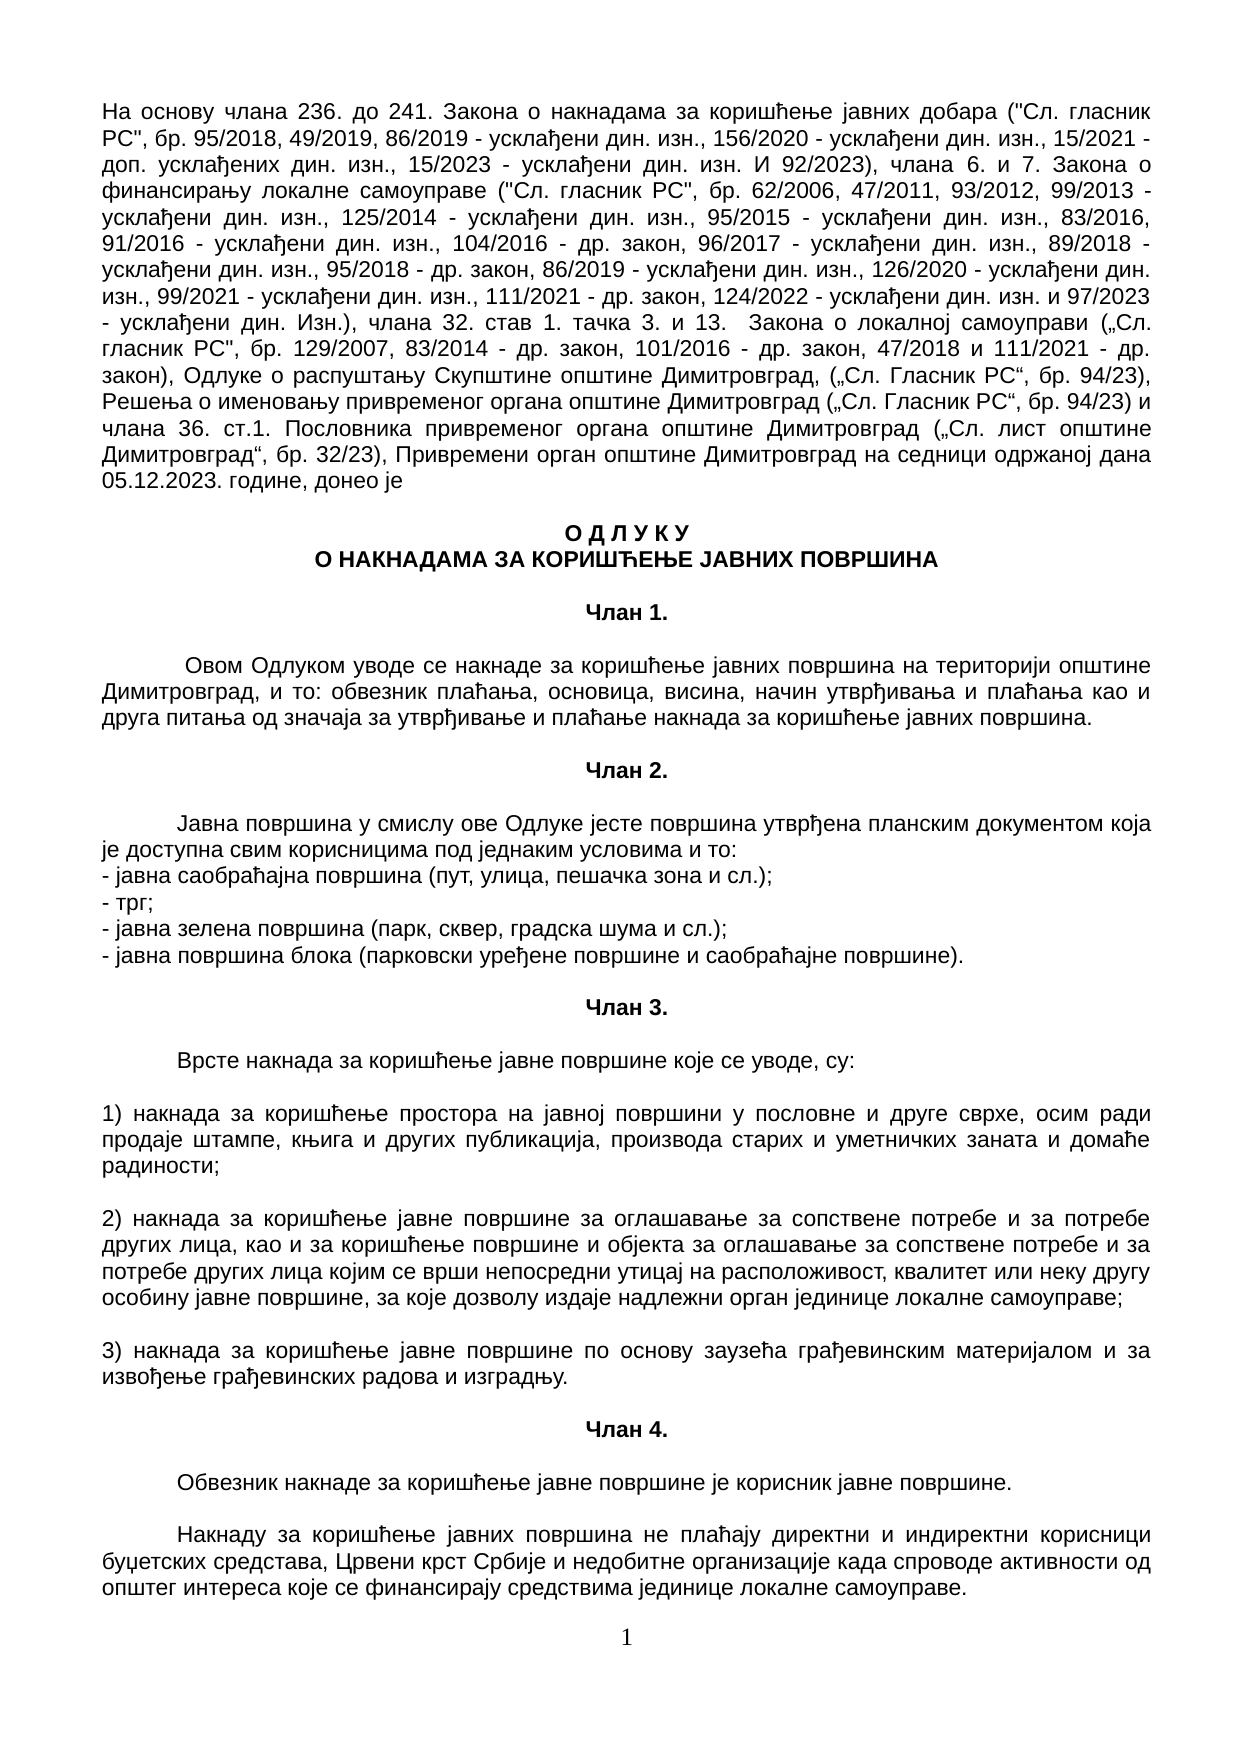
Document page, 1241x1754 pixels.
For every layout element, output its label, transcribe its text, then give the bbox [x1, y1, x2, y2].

text Овом Одлуком уводе се накнаде за коришћење јавних површина на територији општине Димитровград, и то: обвезник плаћања, основица, висина, начин утврђивања и плаћања као и друга питања од значаја за утврђивање и плаћање накнадa за коришћење јавних површина. [102, 652, 1152, 731]
text 1) накнада за коришћење простора на јавној површини у пословне и друге сврхе, осим ради продаје штампе, књига и других публикација, производа старих и уметничких заната и домаће радиности; [102, 1100, 1152, 1179]
text - јавна површина блока (парковски уређене површине и саобраћајне површине). [102, 942, 1152, 968]
text На основу члана 236. до 241. Закона о накнадама за коришћење јавних добара ("Сл. гласник РС", бр. 95/2018, 49/2019, 86/2019 - усклађени дин. изн., 156/2020 - усклађени дин. изн., 15/2021 - доп. усклађених дин. изн., 15/2023 - усклађени дин. изн. И 92/2023), члана 6. и 7. Закона о финансирању локалне самоуправе ("Сл. гласник РС", бр. 62/2006, 47/2011, 93/2012, 99/2013 - усклађени дин. изн., 125/2014 - усклађени дин. изн., 95/2015 - усклађени дин. изн., 83/2016, 91/2016 - усклађени дин. изн., 104/2016 - др. закон, 96/2017 - усклађени дин. изн., 89/2018 - усклађени дин. изн., 95/2018 - др. закон, 86/2019 - усклађени дин. изн., 126/2020 - усклађени дин. изн., 99/2021 - усклађени дин. изн., 111/2021 - др. закон, 124/2022 - усклађени дин. изн. и 97/2023 - усклађени дин. Изн.), члана 32. став 1. тачка 3. и 13. Закона о локалној самоуправи („Сл. гласник РС", бр. 129/2007, 83/2014 - др. закон, 101/2016 - др. закон, 47/2018 и 111/2021 - др. закон), Одлуке о распуштању Скупштине општине Димитровград, („Сл. Гласник РС“, бр. 94/23), Решења о именовању привременог органа општине Димитровград („Сл. Гласник РС“, бр. 94/23) и члана 36. ст.1. Пословника привременог органа општине Димитровград („Сл. лист општине Димитровград“, бр. 32/23), Привремени орган општине Димитровград на седници одржаној дана 05.12.2023. године, донео је [102, 98, 1152, 493]
text Врстe нaкнaдa за коришћење јавне површине које се уводе, су: [102, 1047, 1152, 1073]
text О НАКНАДАМА ЗА КОРИШЋЕЊЕ ЈАВНИХ ПОВРШИНА [102, 546, 1152, 573]
text Обвезник накнаде за коришћење јавне површине је корисник јавне површине. [102, 1469, 1152, 1495]
text Члан 3. [102, 994, 1152, 1021]
text Jавна површина у смислу ове Одлуке јесте површина утврђена планским документом која је доступна свим корисницима под једнаким условима и то: [102, 810, 1152, 862]
text Члан 2. [102, 757, 1152, 783]
text Члан 4. [102, 1416, 1152, 1442]
text О Д Л У К У [102, 520, 1152, 546]
text - јавна саобраћајна површина (пут, улица, пешачка зона и сл.); [102, 862, 1152, 889]
text 2) накнада за коришћење јавне површине за оглашавање за сопствене потребе и за потребе других лица, као и за коришћење површине и објекта за оглашавање за сопствене потребе и за потребе других лица којим се врши непосредни утицај на расположивост, квалитет или неку другу особину јавне површине, за које дозволу издаје надлежни орган јединице локалне самоуправе; [102, 1205, 1152, 1311]
text Члан 1. [102, 599, 1152, 625]
text 3) накнада за коришћење јавне површине по основу заузећа грађевинским материјалом и за извођење грађевинских радова и изградњу. [102, 1337, 1152, 1389]
text - трг; [102, 889, 1152, 915]
text - јавна зелена површина (парк, сквер, градска шума и сл.); [102, 915, 1152, 942]
text Накнаду за коришћење јавних површина не плаћају директни и индиректни корисници буџетских средстава, Црвени крст Србије и недобитне организације када спроводе активности од општег интереса које се финансирају средствима јединице локалне самоуправе. [102, 1521, 1152, 1600]
